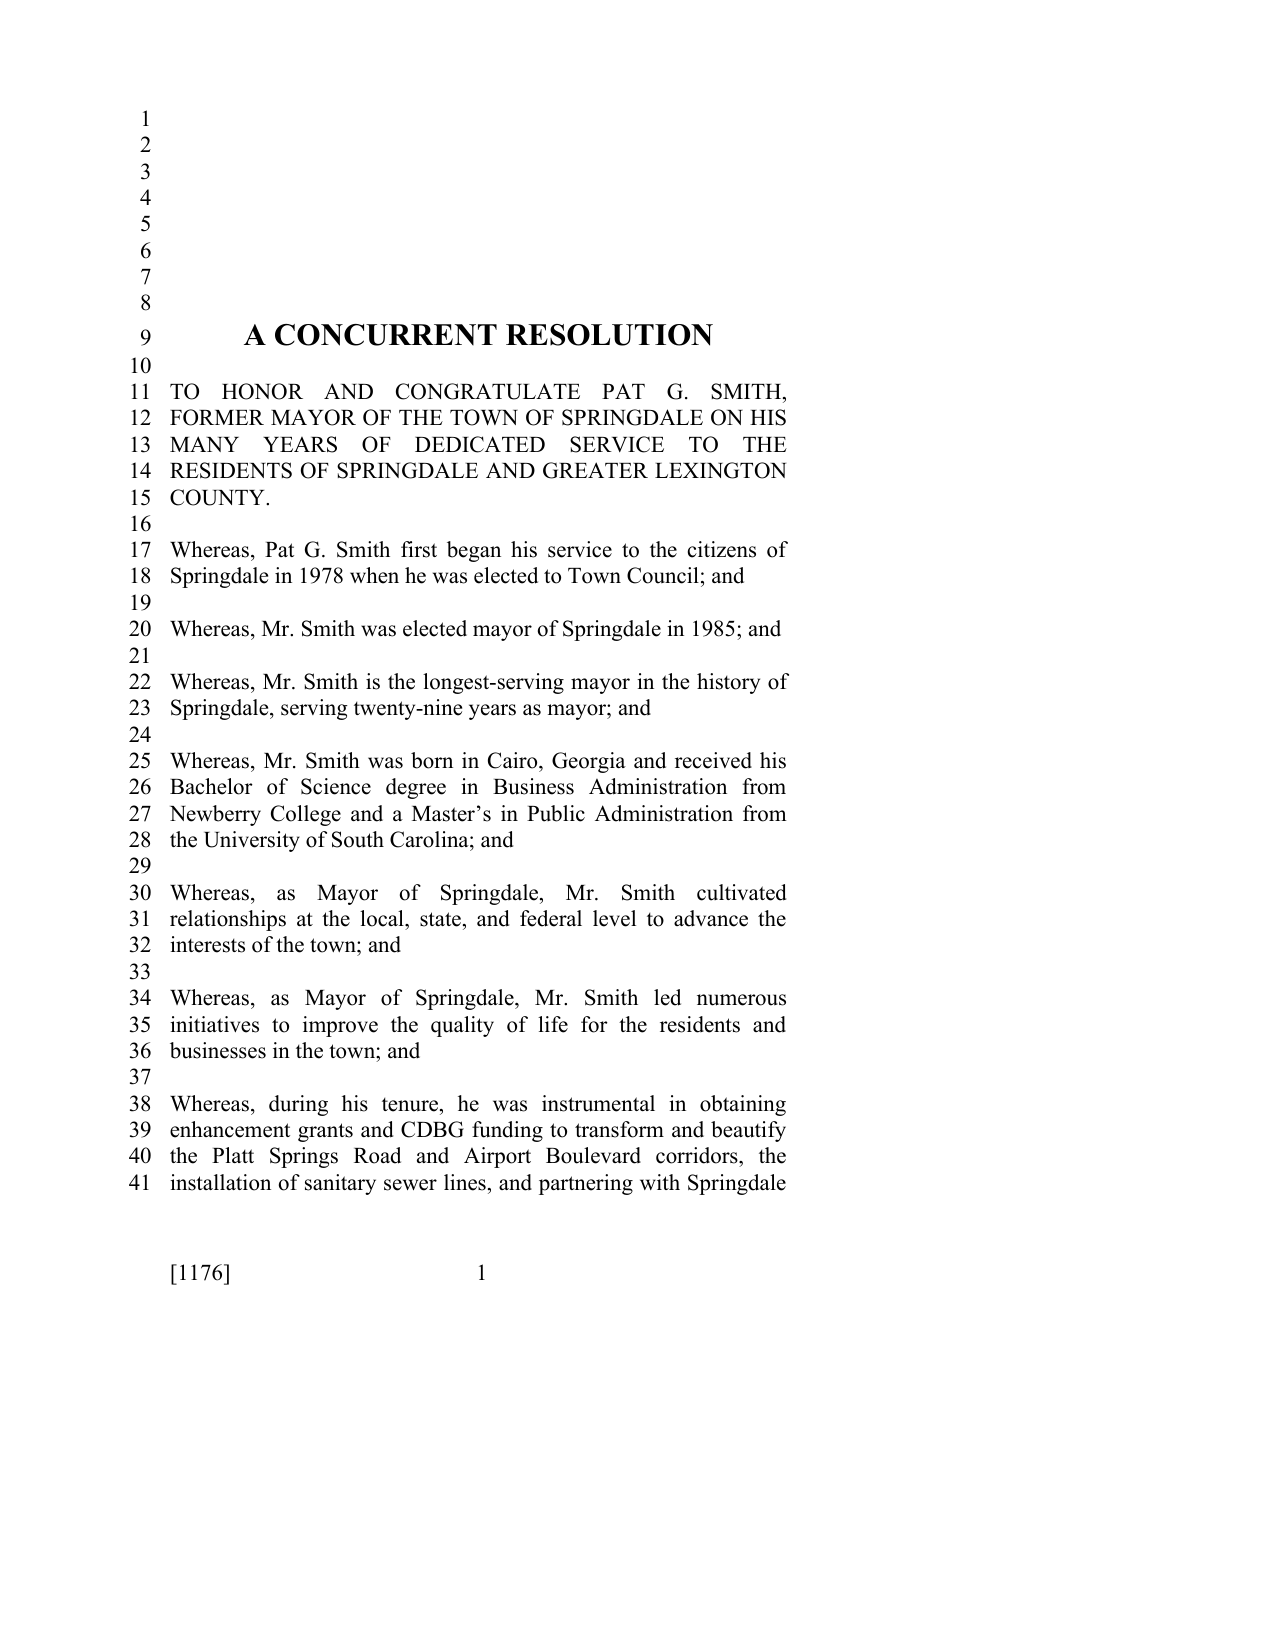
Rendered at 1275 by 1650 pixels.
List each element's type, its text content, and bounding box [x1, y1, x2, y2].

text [169, 1090, 787, 1195]
text Whereas, Mr. Smith is the longest-serving mayor in the history of Springdale, serving twenty-nine years as mayor; and [169, 668, 787, 721]
text Whereas, Mr. Smith was born in Cairo, Georgia and received his Bachelor of Science degree in Business Administration from Newberry College and a Master’s in Public Administration from the University of South Carolina; and [169, 747, 787, 852]
text Whereas, Mr. Smith was elected mayor of Springdale in 1985; and [169, 615, 787, 642]
text A CONCURRENT RESOLUTION [169, 316, 787, 352]
text Whereas, as Mayor of Springdale, Mr. Smith led numerous initiatives to improve the quality of life for the residents and businesses in the town; and [169, 984, 787, 1063]
text Whereas, Pat G. Smith first began his service to the citizens of Springdale in 1978 when he was elected to Town Council; and [169, 536, 787, 589]
text TO HONOR AND CONGRATULATE PAT G. SMITH, FORMER MAYOR OF THE TOWN OF SPRINGDALE ON HIS MANY YEARS OF DEDICATED SERVICE TO THE RESIDENTS OF SPRINGDALE AND GREATER LEXINGTON COUNTY. [169, 378, 787, 510]
text Whereas, as Mayor of Springdale, Mr. Smith cultivated relationships at the local, state, and federal level to advance the interests of the town; and [169, 879, 787, 958]
